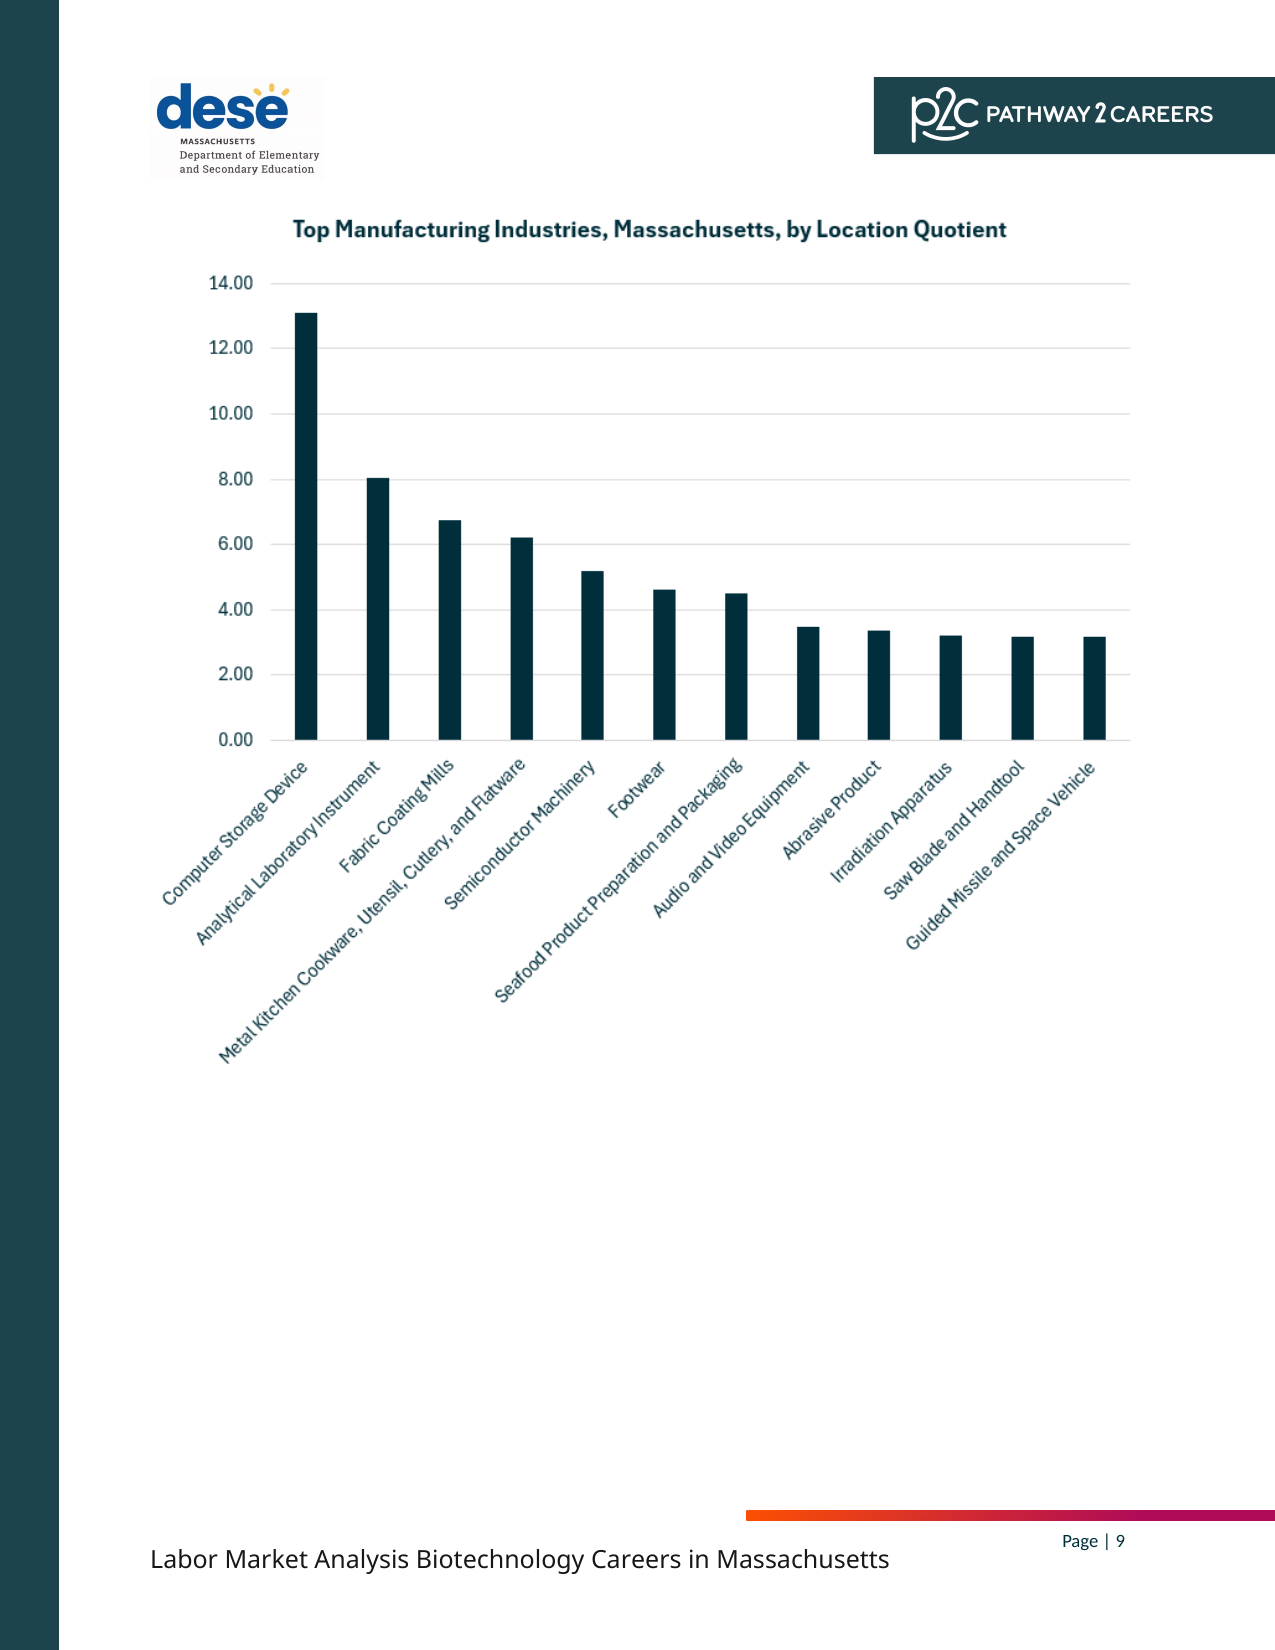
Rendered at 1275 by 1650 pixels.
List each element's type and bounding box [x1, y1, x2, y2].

picture [909, 85, 1215, 145]
picture [150, 211, 1153, 1080]
picture [150, 76, 325, 181]
